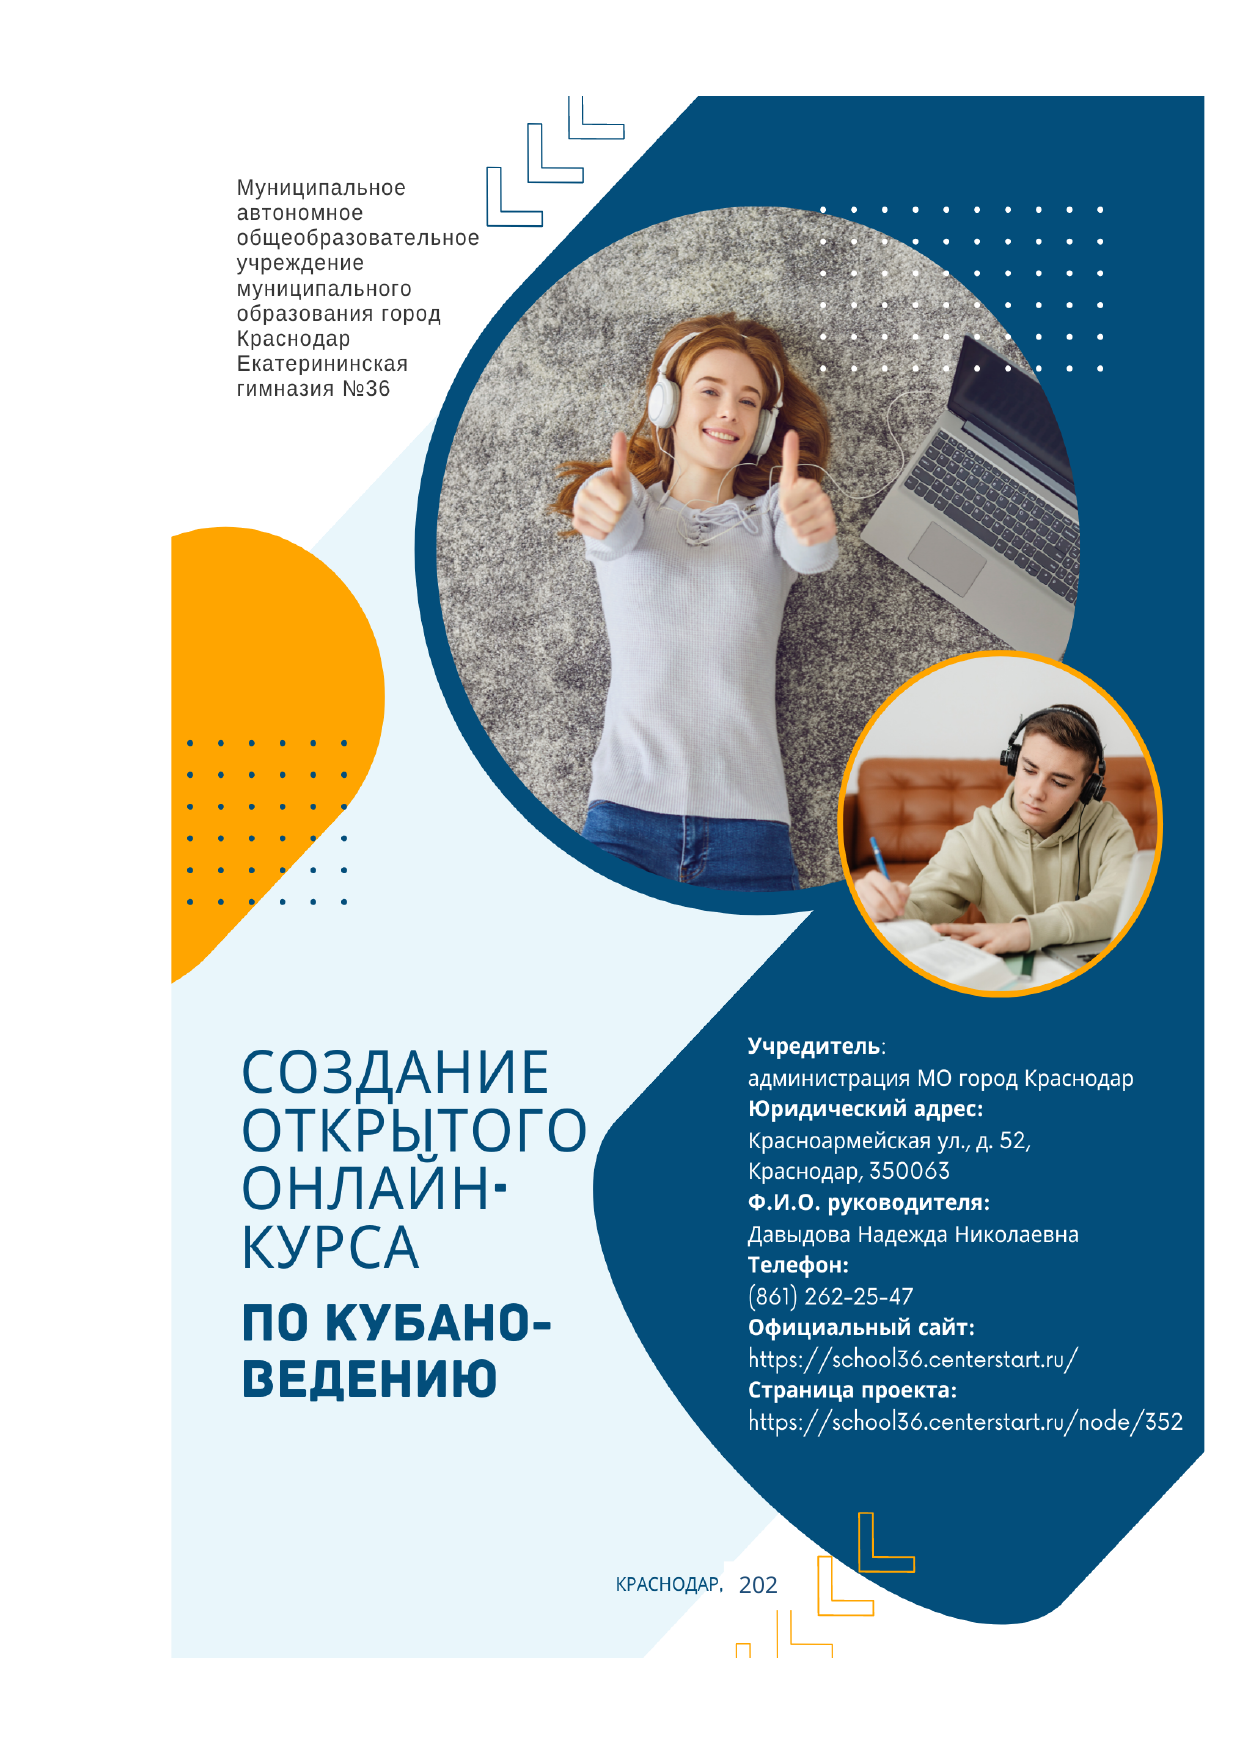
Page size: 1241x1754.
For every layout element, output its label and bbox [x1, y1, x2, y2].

picture [170, 96, 1205, 1653]
